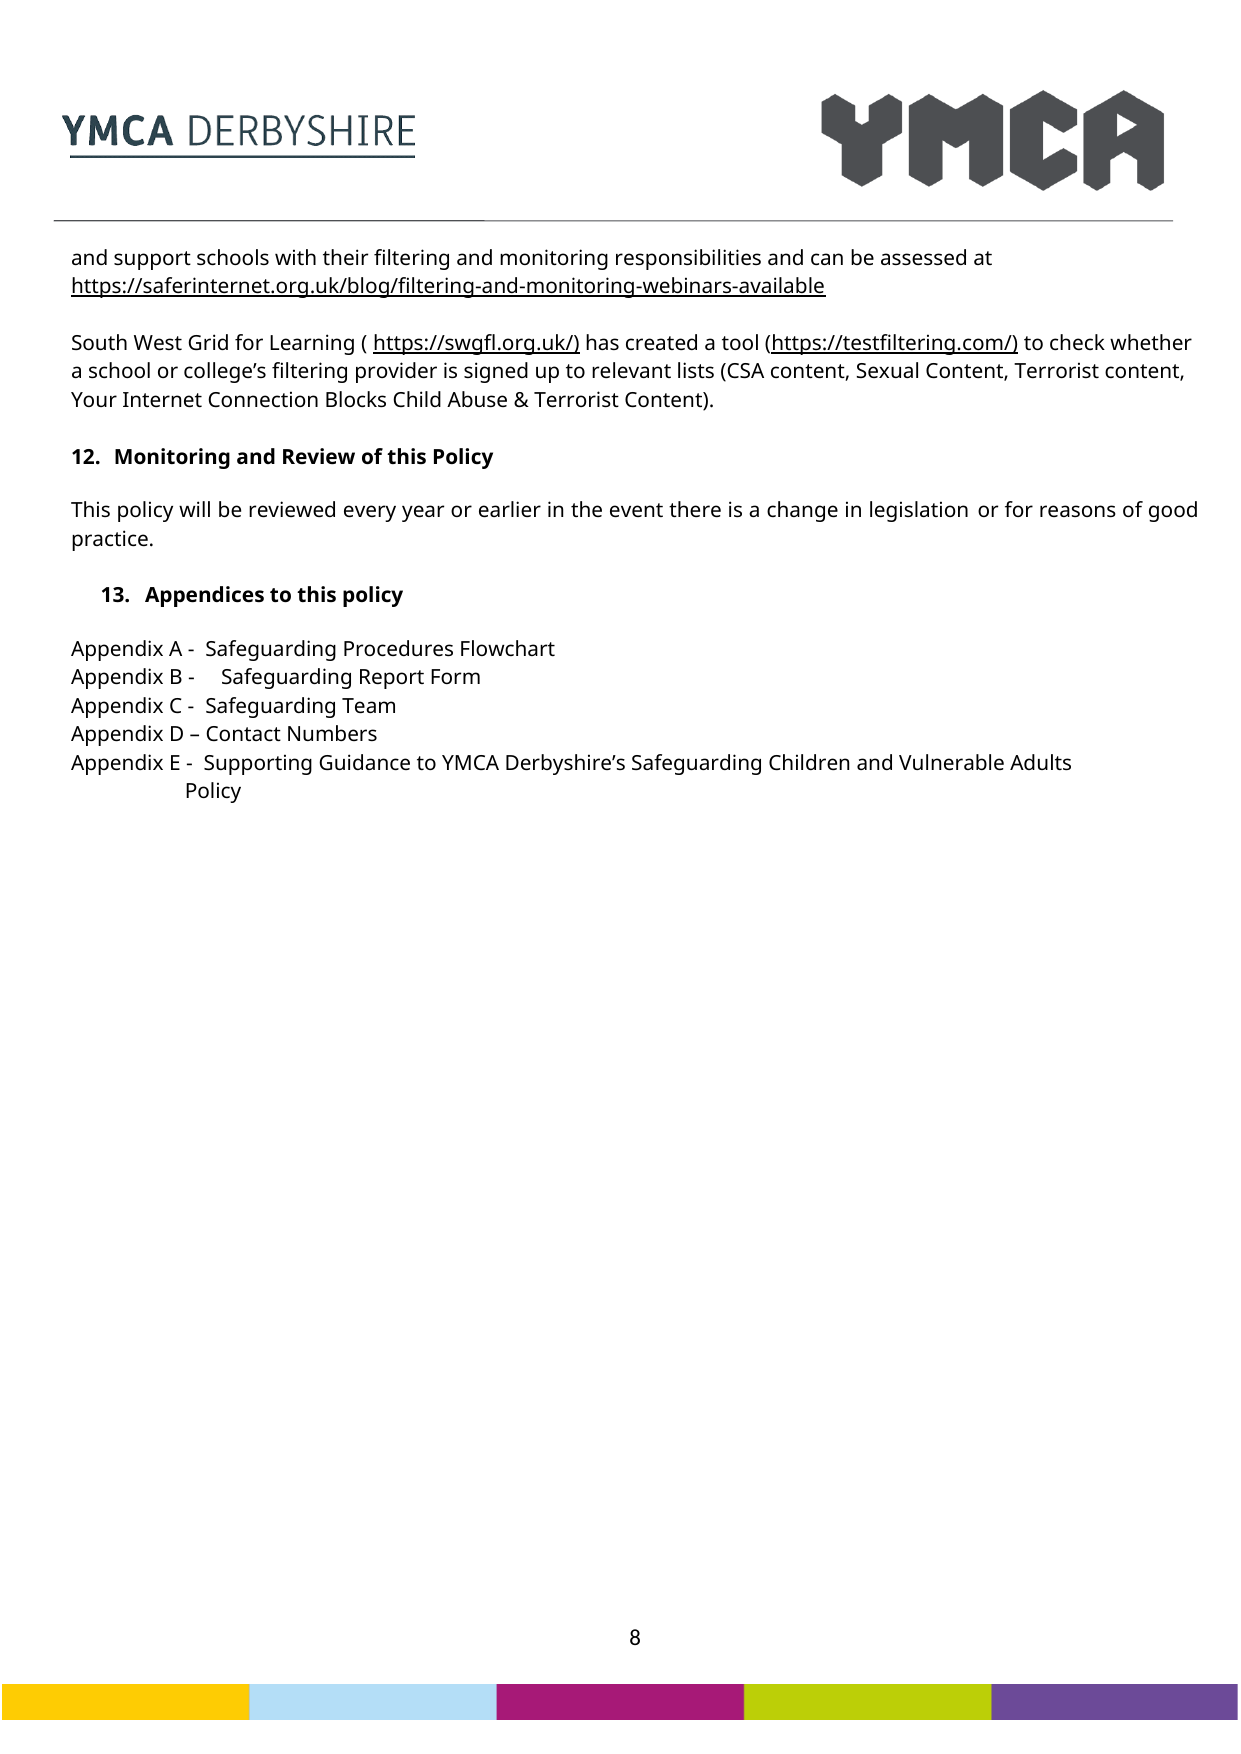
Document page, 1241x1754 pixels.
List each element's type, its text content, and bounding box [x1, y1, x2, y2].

text Appendix B - Safeguarding Report Form [71, 662, 1199, 691]
text South West Grid for Learning ( https://swgfl.org.uk/) has created a tool (https://testfiltering.com/) to check whether a school or college’s filtering provider is signed up to relevant lists (CSA content, Sexual Content, Terrorist content, Your Internet Connection Blocks Child Abuse & Terrorist Content). [71, 328, 1199, 413]
text Appendix D – Contact Numbers [71, 719, 1199, 748]
list Appendices to this policy [100, 581, 1199, 609]
text This policy will be reviewed every year or earlier in the event there is a change in legislation or for reasons of good practice. [71, 495, 1199, 552]
list Monitoring and Review of this Policy [71, 442, 1199, 470]
text Appendix A - Safeguarding Procedures Flowchart [71, 634, 1199, 662]
picture [0, 1684, 1238, 1719]
text Appendix E - Supporting Guidance to YMCA Derbyshire’s Safeguarding Children and Vulnerable Adults [71, 748, 1199, 776]
picture [808, 75, 1177, 196]
text Appendix C - Safeguarding Team [71, 691, 1199, 719]
picture [54, 106, 420, 166]
text Policy [71, 776, 1199, 804]
